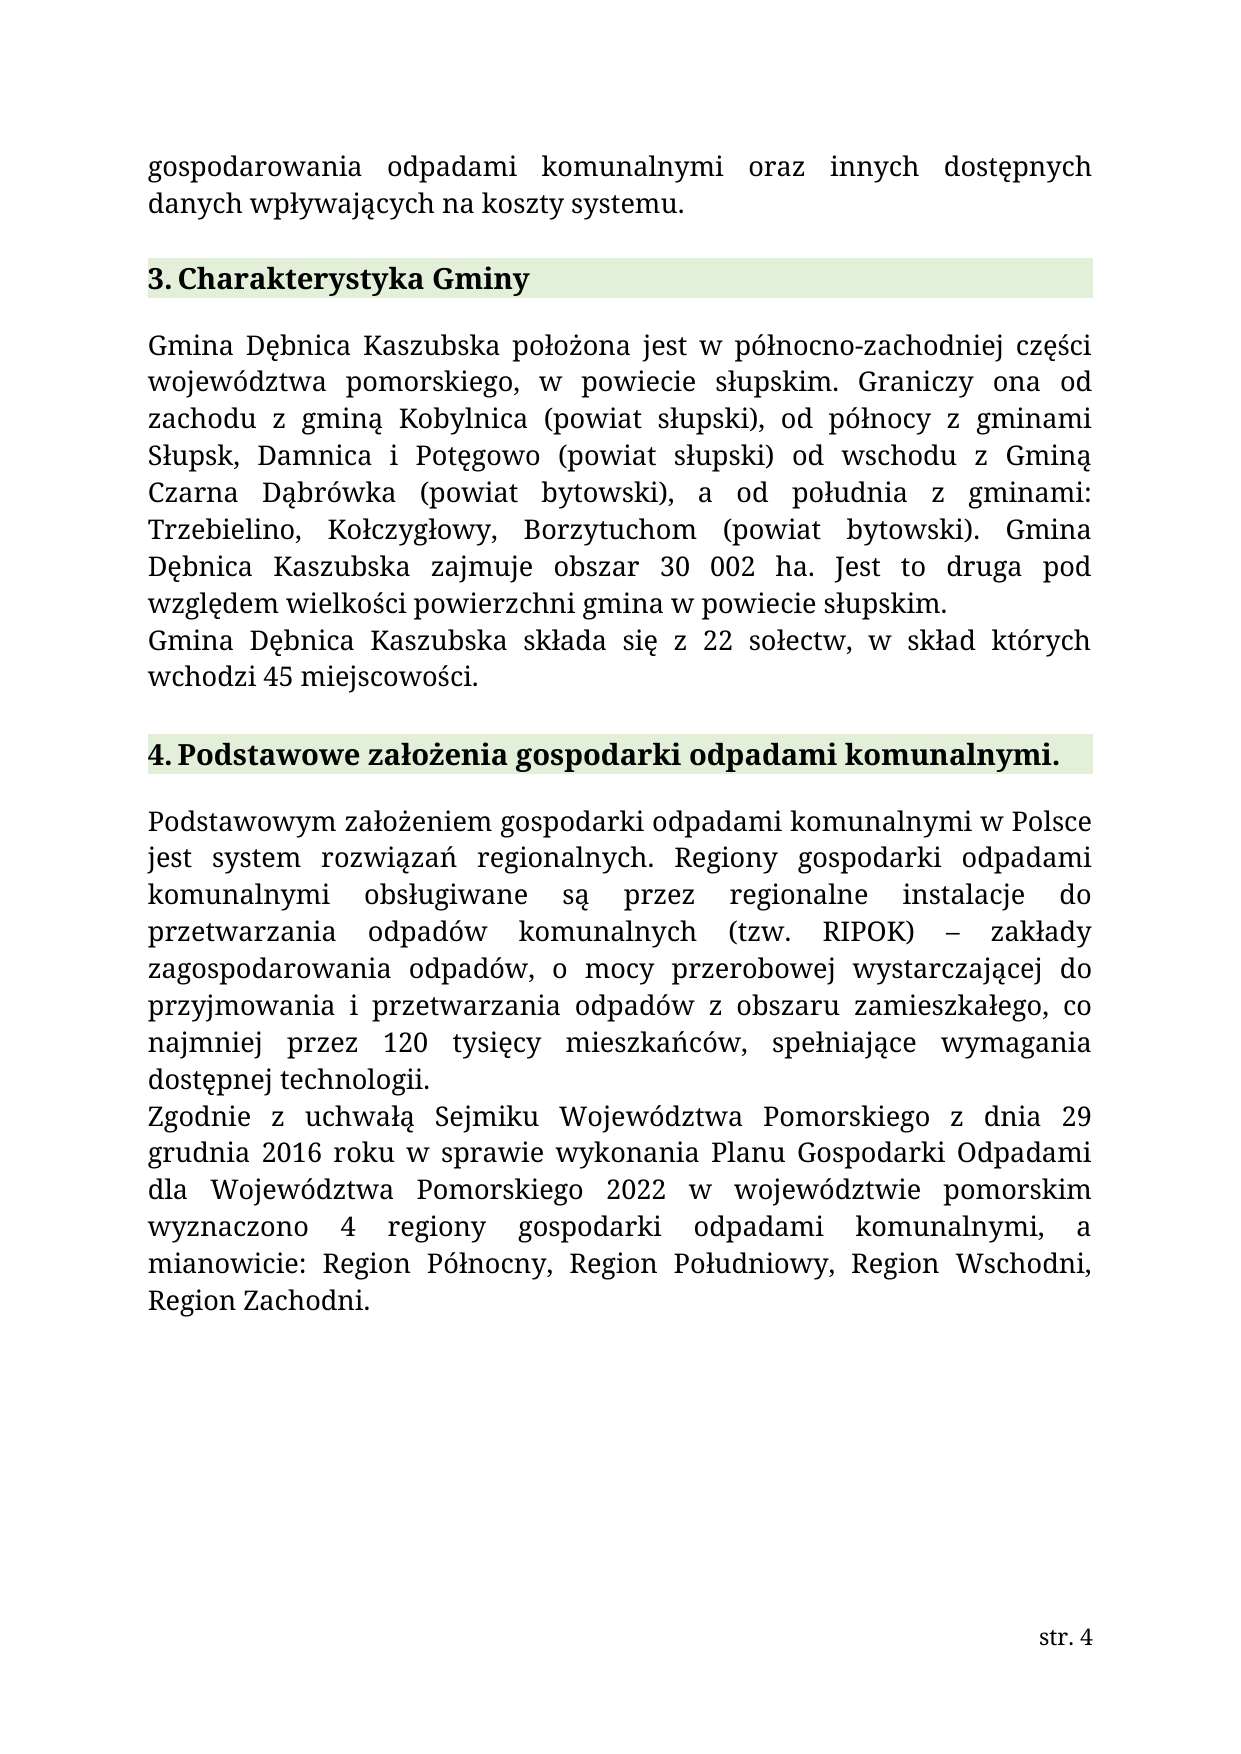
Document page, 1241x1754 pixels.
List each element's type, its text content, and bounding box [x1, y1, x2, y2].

text Podstawowym założeniem gospodarki odpadami komunalnymi w Polsce jest system rozwiązań regionalnych. Regiony gospodarki odpadami komunalnymi obsługiwane są przez regionalne instalacje do przetwarzania odpadów komunalnych (tzw. RIPOK) – zakłady zagospodarowania odpadów, o mocy przerobowej wystarczającej do przyjmowania i przetwarzania odpadów z obszaru zamieszkałego, co najmniej przez 120 tysięcy mieszkańców, spełniające wymagania dostępnej technologii. [148, 802, 1093, 1097]
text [148, 148, 1093, 221]
list Podstawowe założenia gospodarki odpadami komunalnymi. [148, 734, 1093, 774]
text Gmina Dębnica Kaszubska składa się z 22 sołectw, w skład których wchodzi 45 miejscowości. [148, 621, 1093, 695]
text Gmina Dębnica Kaszubska położona jest w północno-zachodniej części województwa pomorskiego, w powiecie słupskim. Graniczy ona od zachodu z gminą Kobylnica (powiat słupski), od północy z gminami Słupsk, Damnica i Potęgowo (powiat słupski) od wschodu z Gminą Czarna Dąbrówka (powiat bytowski), a od południa z gminami: Trzebielino, Kołczygłowy, Borzytuchom (powiat bytowski). Gmina Dębnica Kaszubska zajmuje obszar 30 002 ha. Jest to druga pod względem wielkości powierzchni gmina w powiecie słupskim. [148, 326, 1093, 621]
list Charakterystyka Gminy [148, 258, 1093, 298]
text Zgodnie z uchwałą Sejmiku Województwa Pomorskiego z dnia 29 grudnia 2016 roku w sprawie wykonania Planu Gospodarki Odpadami dla Województwa Pomorskiego 2022 w województwie pomorskim wyznaczono 4 regiony gospodarki odpadami komunalnymi, a mianowicie: Region Północny, Region Południowy, Region Wschodni, Region Zachodni. [148, 1097, 1093, 1318]
